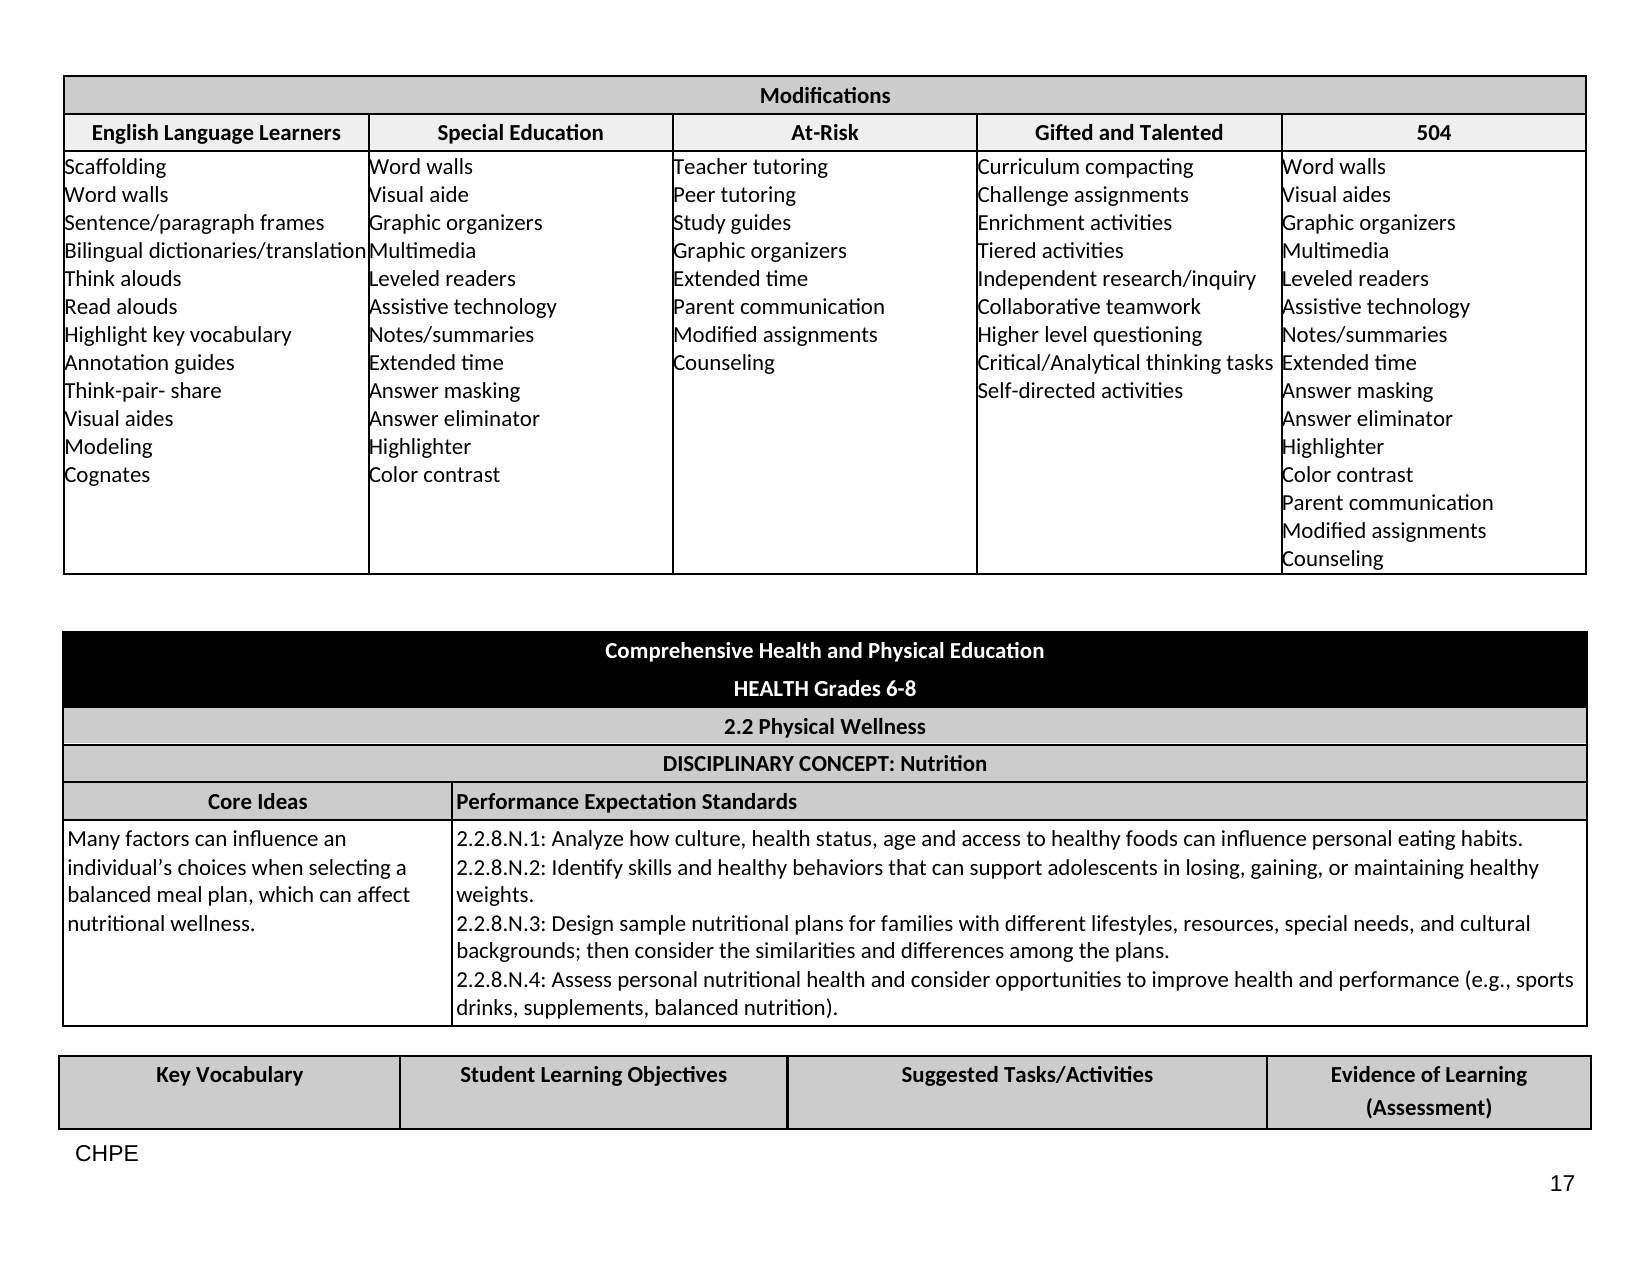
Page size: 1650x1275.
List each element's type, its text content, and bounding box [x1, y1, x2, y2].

table_cell 2.2.8.N.1: Analyze how culture, health status, age and access to healthy foods can influence personal eating habits. 2.2.8.N.2: Identify skills and healthy behaviors that can support adolescents in losing, gaining, or maintaining healthy weights. 2.2.8.N.3: Design sample nutritional plans for families with different lifestyles, resources, special needs, and cultural backgrounds; then consider the similarities and differences among the plans. 2.2.8.N.4: Assess personal nutritional health and consider opportunities to improve health and performance (e.g., sports drinks, supplements, balanced nutrition). [453, 821, 1586, 1024]
table_cell English Language Learners [65, 115, 368, 150]
table_header Student Learning Objectives [401, 1057, 786, 1128]
table_cell 2.2 Physical Wellness [64, 708, 1586, 743]
table_header Suggested Tasks/Activities [789, 1057, 1266, 1128]
table_header Comprehensive Health and Physical Education [64, 633, 1586, 668]
table_cell Word walls Visual aide Graphic organizers Multimedia Leveled readers Assistive technology Notes/summaries Extended time Answer masking Answer eliminator Highlighter Color contrast [370, 152, 672, 573]
table_cell DISCIPLINARY CONCEPT: Nutrition [64, 746, 1586, 781]
table_cell Many factors can influence an individual’s choices when selecting a balanced meal plan, which can affect nutritional wellness. [64, 821, 451, 1024]
table_header Evidence of Learning (Assessment) [1268, 1057, 1590, 1128]
table_cell Teacher tutoring Peer tutoring Study guides Graphic organizers Extended time Parent communication Modified assignments Counseling [674, 152, 976, 573]
table_cell Curriculum compacting Challenge assignments Enrichment activities Tiered activities Independent research/inquiry Collaborative teamwork Higher level questioning Critical/Analytical thinking tasks Self-directed activities [978, 152, 1281, 573]
table_cell Performance Expectation Standards [453, 783, 1586, 819]
table_header Modifications [65, 77, 1585, 113]
table_cell 504 [1283, 115, 1585, 150]
table_cell HEALTH Grades 6-8 [64, 670, 1586, 706]
table_cell Word walls Visual aides Graphic organizers Multimedia Leveled readers Assistive technology Notes/summaries Extended time Answer masking Answer eliminator Highlighter Color contrast Parent communication Modified assignments Counseling [1283, 152, 1585, 573]
table_cell Core Ideas [64, 783, 451, 819]
table_header Key Vocabulary [60, 1057, 399, 1128]
table_cell At-Risk [674, 115, 976, 150]
table_cell Special Education [370, 115, 672, 150]
table_cell Scaffolding Word walls Sentence/paragraph frames Bilingual dictionaries/translation Think alouds Read alouds Highlight key vocabulary Annotation guides Think-pair- share Visual aides Modeling Cognates [65, 152, 368, 573]
table_cell Gifted and Talented [978, 115, 1281, 150]
